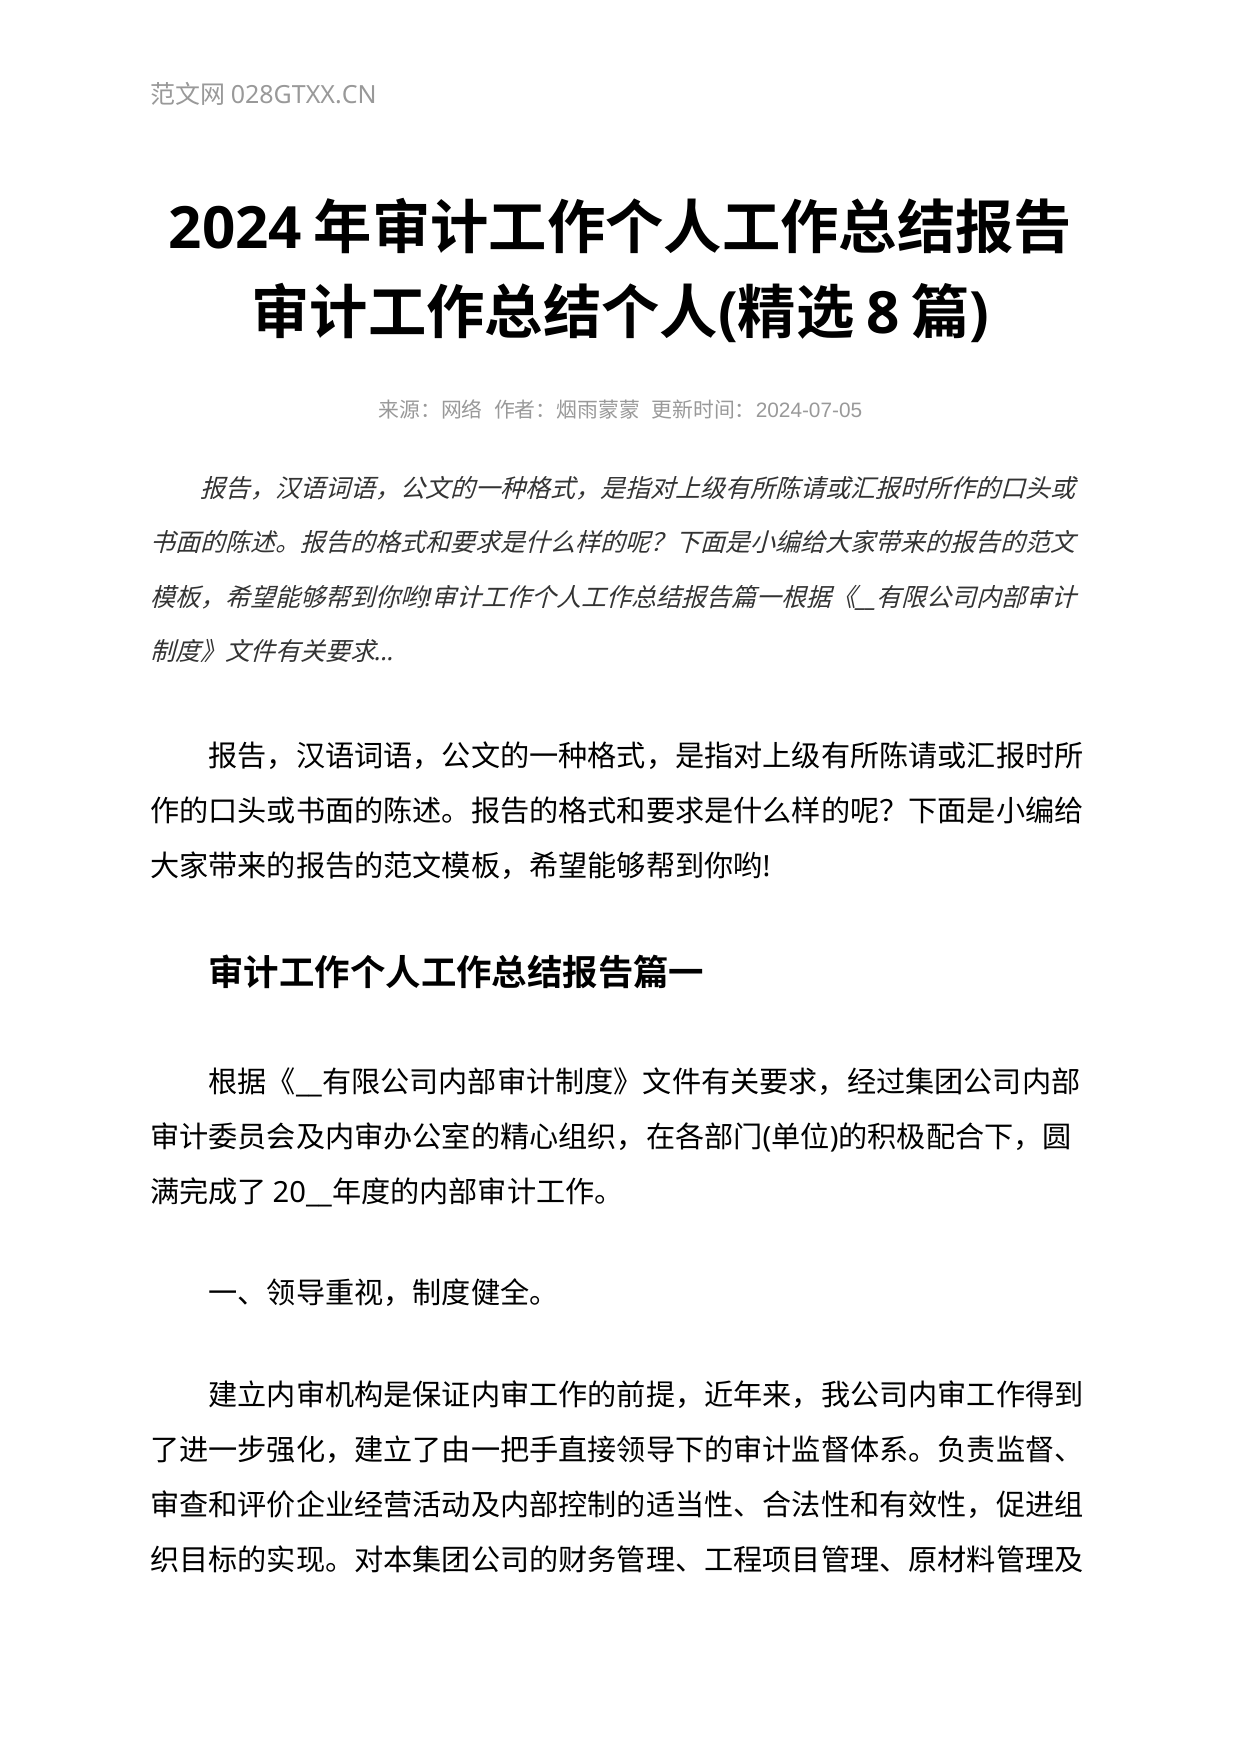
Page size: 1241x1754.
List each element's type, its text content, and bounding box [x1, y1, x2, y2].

subtitle 2024年审计工作个人工作总结报告 审计工作总结个人(精选8篇) [150, 181, 1090, 351]
text 一、领导重视，制度健全。 [150, 1270, 1090, 1312]
text 报告，汉语词语，公文的一种格式，是指对上级有所陈请或汇报时所作的口头或书面的陈述。报告的格式和要求是什么样的呢？下面是小编给大家带来的报告的范文模板，希望能够帮到你哟! [150, 733, 1090, 885]
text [150, 1372, 1090, 1579]
text 报告，汉语词语，公文的一种格式，是指对上级有所陈请或汇报时所作的口头或书面的陈述。报告的格式和要求是什么样的呢？下面是小编给大家带来的报告的范文模板，希望能够帮到你哟!审计工作个人工作总结报告篇一根据《__有限公司内部审计制度》文件有关要求... [150, 468, 1090, 668]
text 审计工作个人工作总结报告篇一 [150, 945, 1090, 996]
text 根据《__有限公司内部审计制度》文件有关要求，经过集团公司内部审计委员会及内审办公室的精心组织，在各部门(单位)的积极配合下，圆满完成了20__年度的内部审计工作。 [150, 1058, 1090, 1211]
text 来源：网络 作者：烟雨蒙蒙 更新时间：2024-07-05 [150, 398, 1090, 422]
